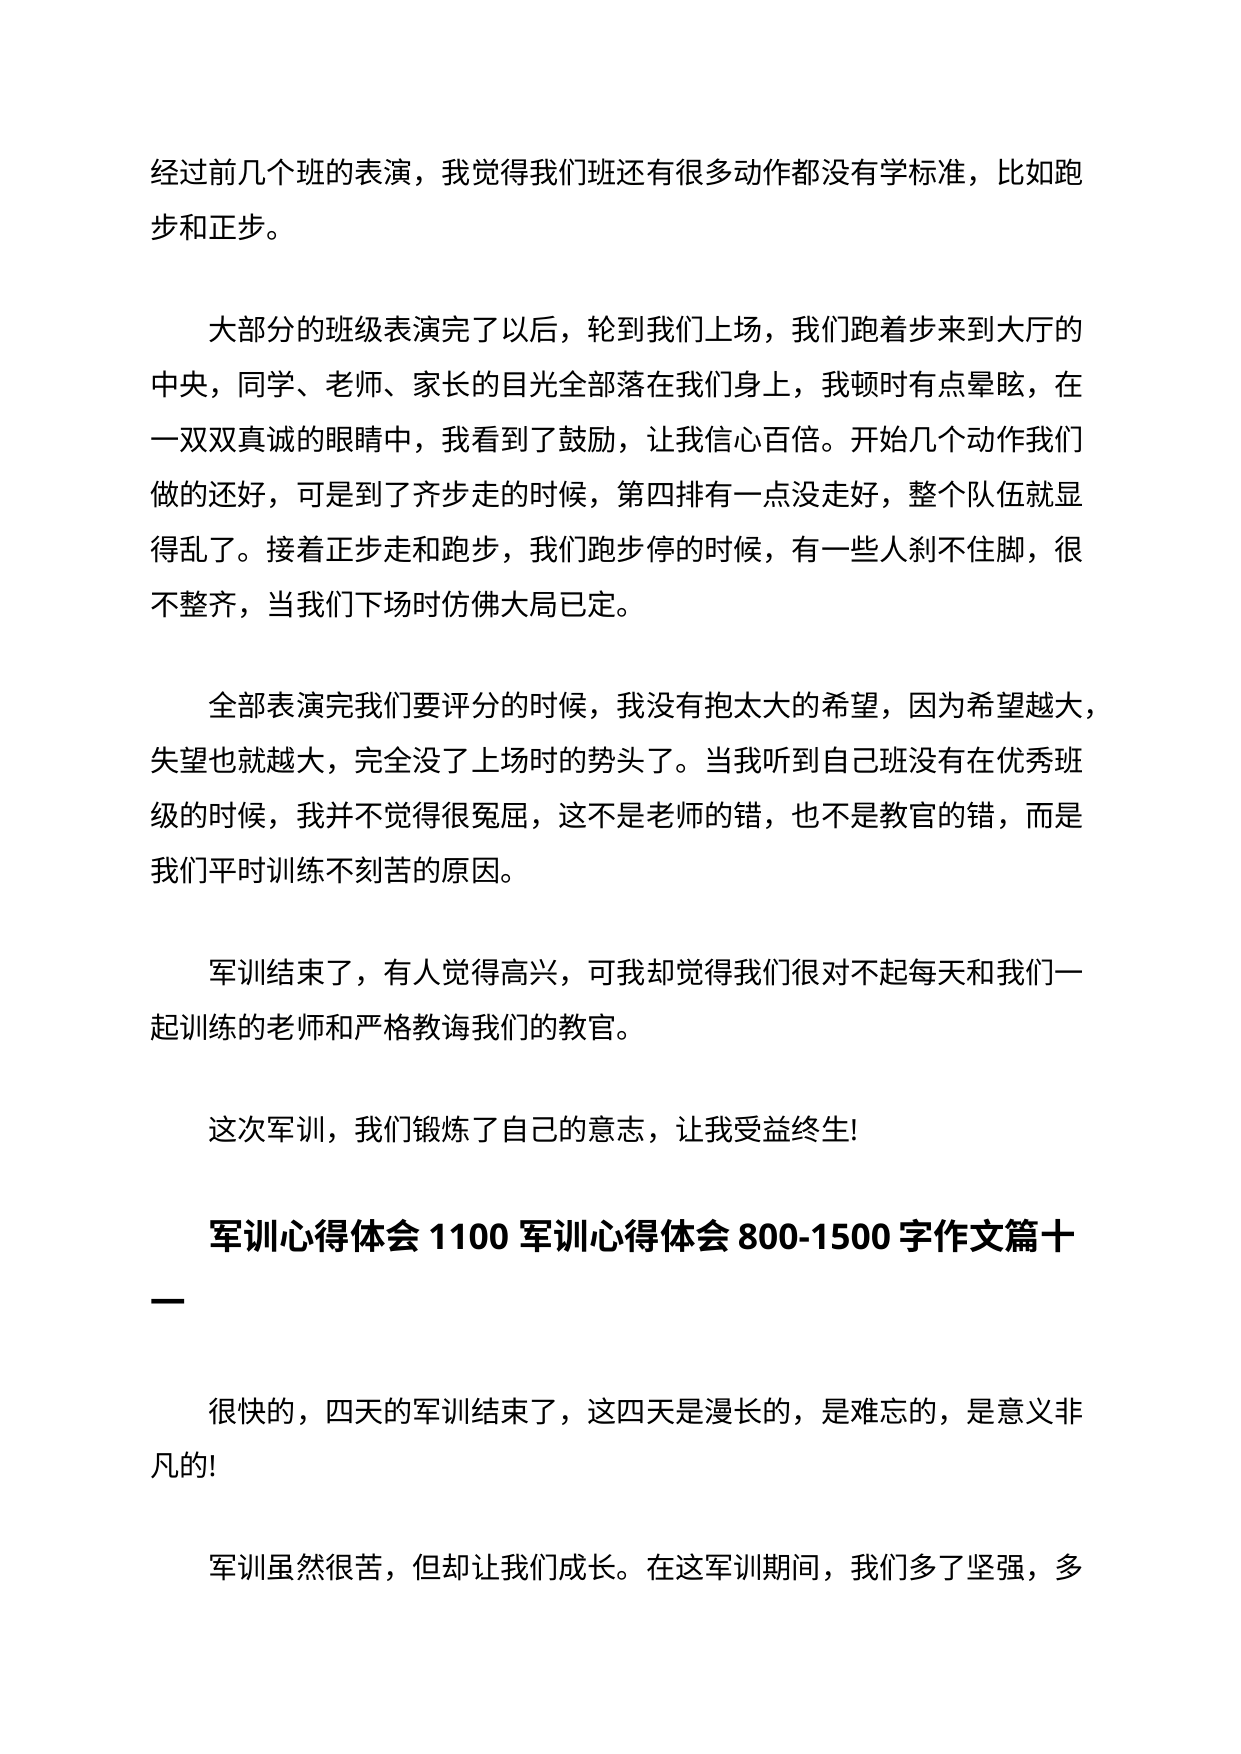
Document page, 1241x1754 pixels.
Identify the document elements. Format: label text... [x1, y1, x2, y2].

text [150, 150, 1090, 247]
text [150, 1545, 1090, 1587]
text 全部表演完我们要评分的时候，我没有抱太大的希望，因为希望越大，失望也就越大，完全没了上场时的势头了。当我听到自己班没有在优秀班级的时候，我并不觉得很冤屈，这不是老师的错，也不是教官的错，而是我们平时训练不刻苦的原因。 [150, 683, 1090, 890]
text 军训结束了，有人觉得高兴，可我却觉得我们很对不起每天和我们一起训练的老师和严格教诲我们的教官。 [150, 949, 1090, 1047]
text 很快的，四天的军训结束了，这四天是漫长的，是难忘的，是意义非凡的! [150, 1388, 1090, 1485]
text 军训心得体会1100 军训心得体会800-1500字作文篇十一 [150, 1208, 1090, 1326]
text 大部分的班级表演完了以后，轮到我们上场，我们跑着步来到大厅的中央，同学、老师、家长的目光全部落在我们身上，我顿时有点晕眩，在一双双真诚的眼睛中，我看到了鼓励，让我信心百倍。开始几个动作我们做的还好，可是到了齐步走的时候，第四排有一点没走好，整个队伍就显得乱了。接着正步走和跑步，我们跑步停的时候，有一些人刹不住脚，很不整齐，当我们下场时仿佛大局已定。 [150, 307, 1090, 623]
text 这次军训，我们锻炼了自己的意志，让我受益终生! [150, 1106, 1090, 1148]
